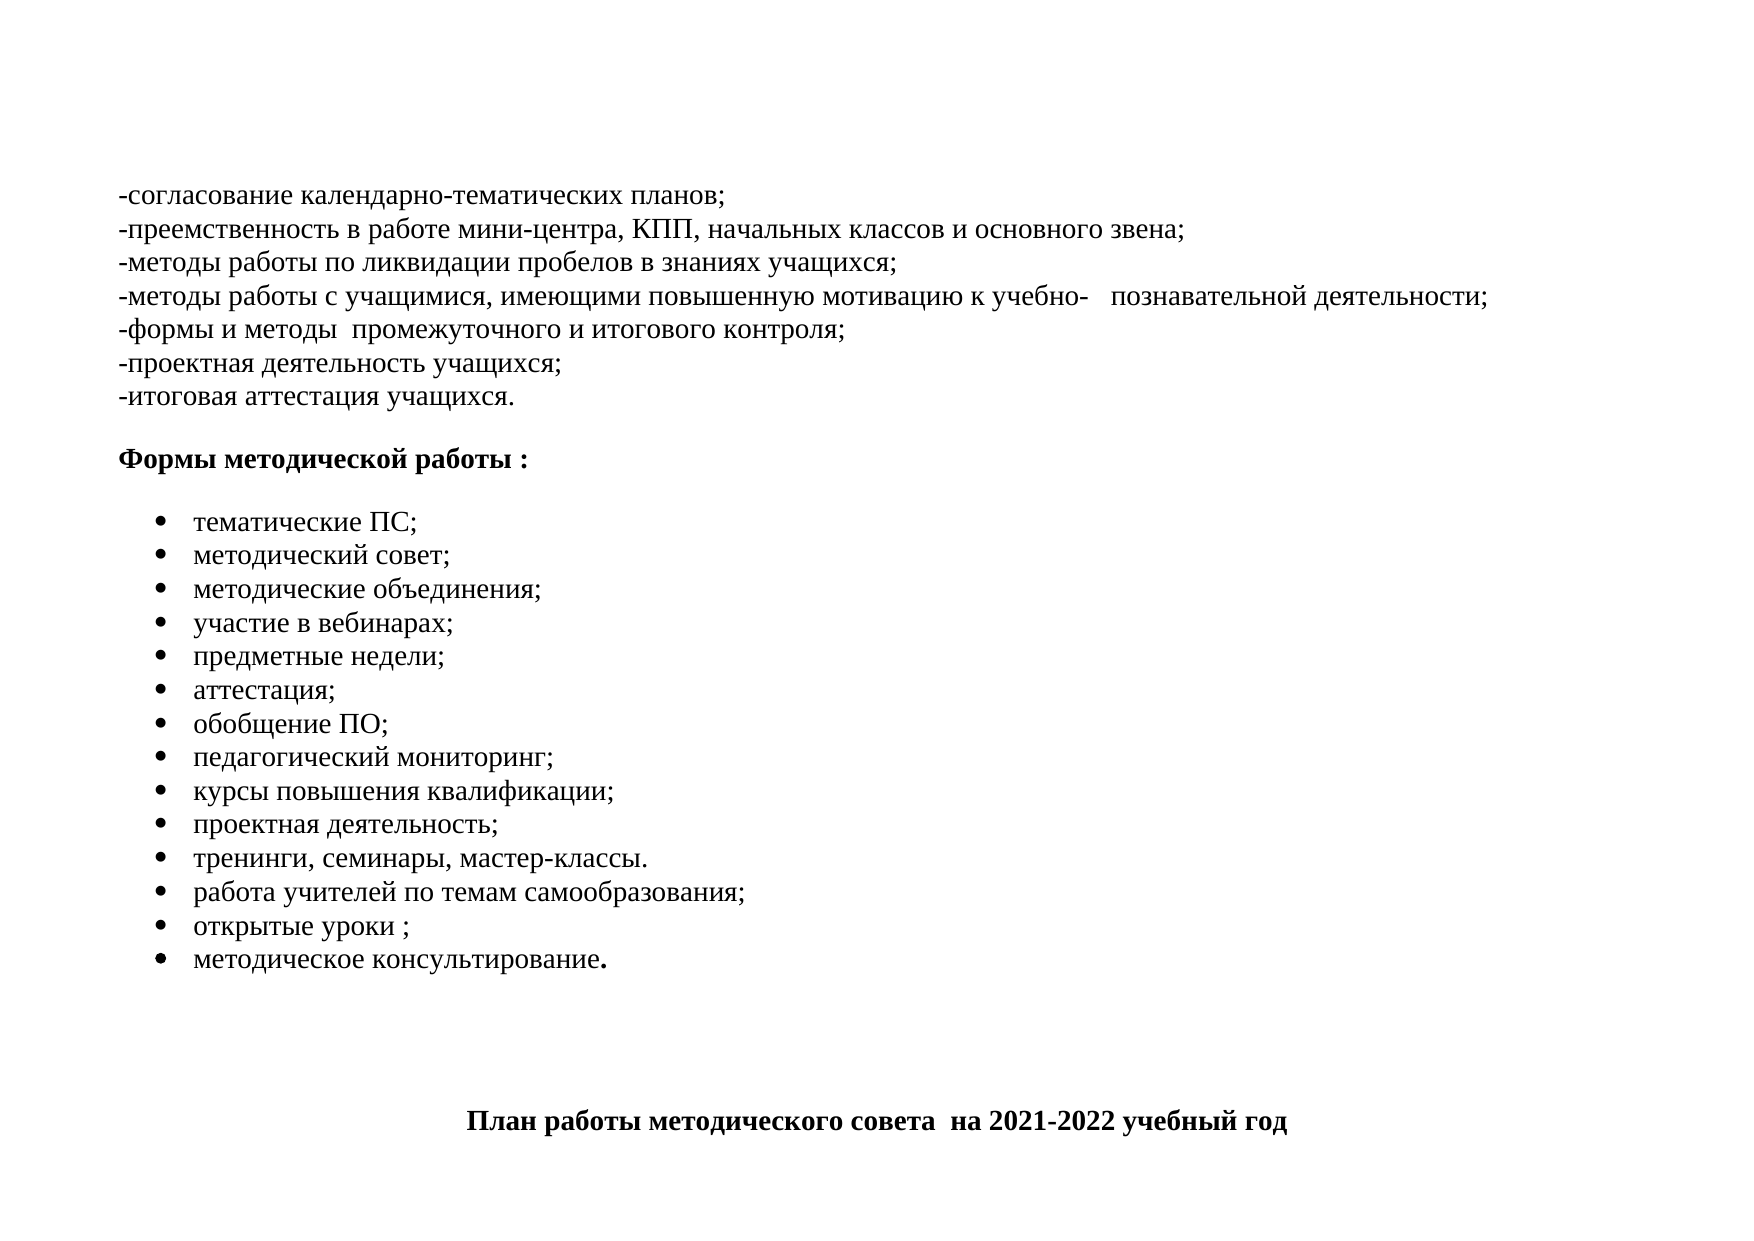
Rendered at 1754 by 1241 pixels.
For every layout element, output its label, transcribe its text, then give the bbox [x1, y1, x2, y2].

list работа учителей по темам самообразования; [156, 874, 1636, 908]
list открытые уроки ; [156, 908, 1636, 941]
text План работы методического совета на 2021-2022 учебный год [118, 1103, 1636, 1137]
list проектная деятельность; [156, 807, 1636, 840]
list аттестация; [156, 672, 1636, 706]
list участие в вебинарах; [156, 605, 1636, 638]
text -преемственность в работе мини-центра, КПП, начальных классов и основного звена; [118, 211, 1636, 244]
text -методы работы по ликвидации пробелов в знаниях учащихся; [118, 244, 1636, 278]
list обобщение ПО; [156, 706, 1636, 739]
list методическое консультирование. [156, 941, 1636, 975]
list педагогический мониторинг; [156, 739, 1636, 773]
text -проектная деятельность учащихся; [118, 345, 1636, 378]
list методический совет; [156, 537, 1636, 571]
text -итоговая аттестация учащихся. [118, 378, 1636, 412]
text -методы работы с учащимися, имеющими повышенную мотивацию к учебно- познавательной деятельности; [118, 278, 1636, 311]
text -формы и методы промежуточного и итогового контроля; [118, 311, 1636, 345]
list тренинги, семинары, мастер-классы. [156, 840, 1636, 874]
list методические объединения; [156, 571, 1636, 605]
list предметные недели; [156, 638, 1636, 672]
list курсы повышения квалификации; [156, 773, 1636, 807]
text -согласование календарно-тематических планов; [118, 177, 1636, 211]
text Формы методической работы : [118, 441, 1636, 475]
list тематические ПС; [156, 504, 1636, 537]
